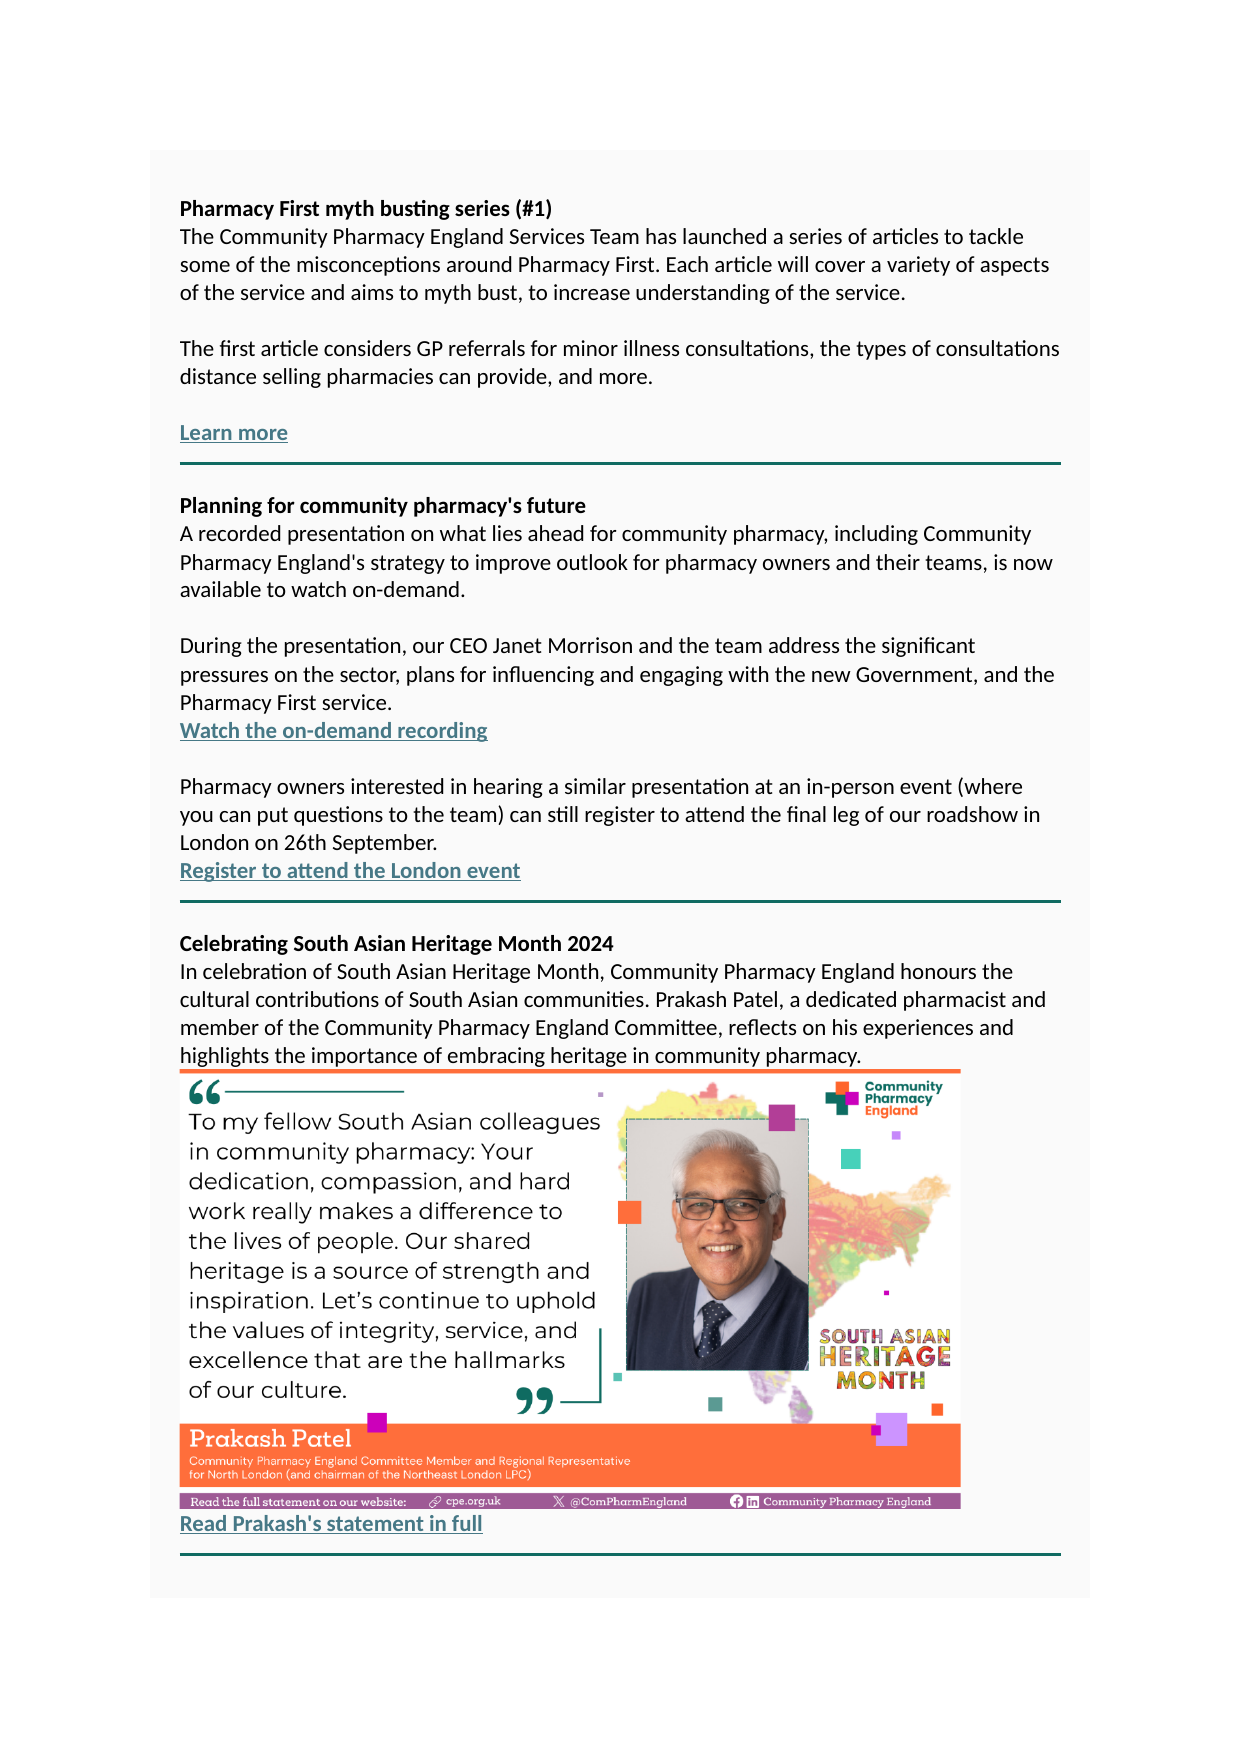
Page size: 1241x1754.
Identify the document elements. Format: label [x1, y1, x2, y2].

picture [179, 1069, 961, 1509]
table_header [150, 150, 1090, 1598]
